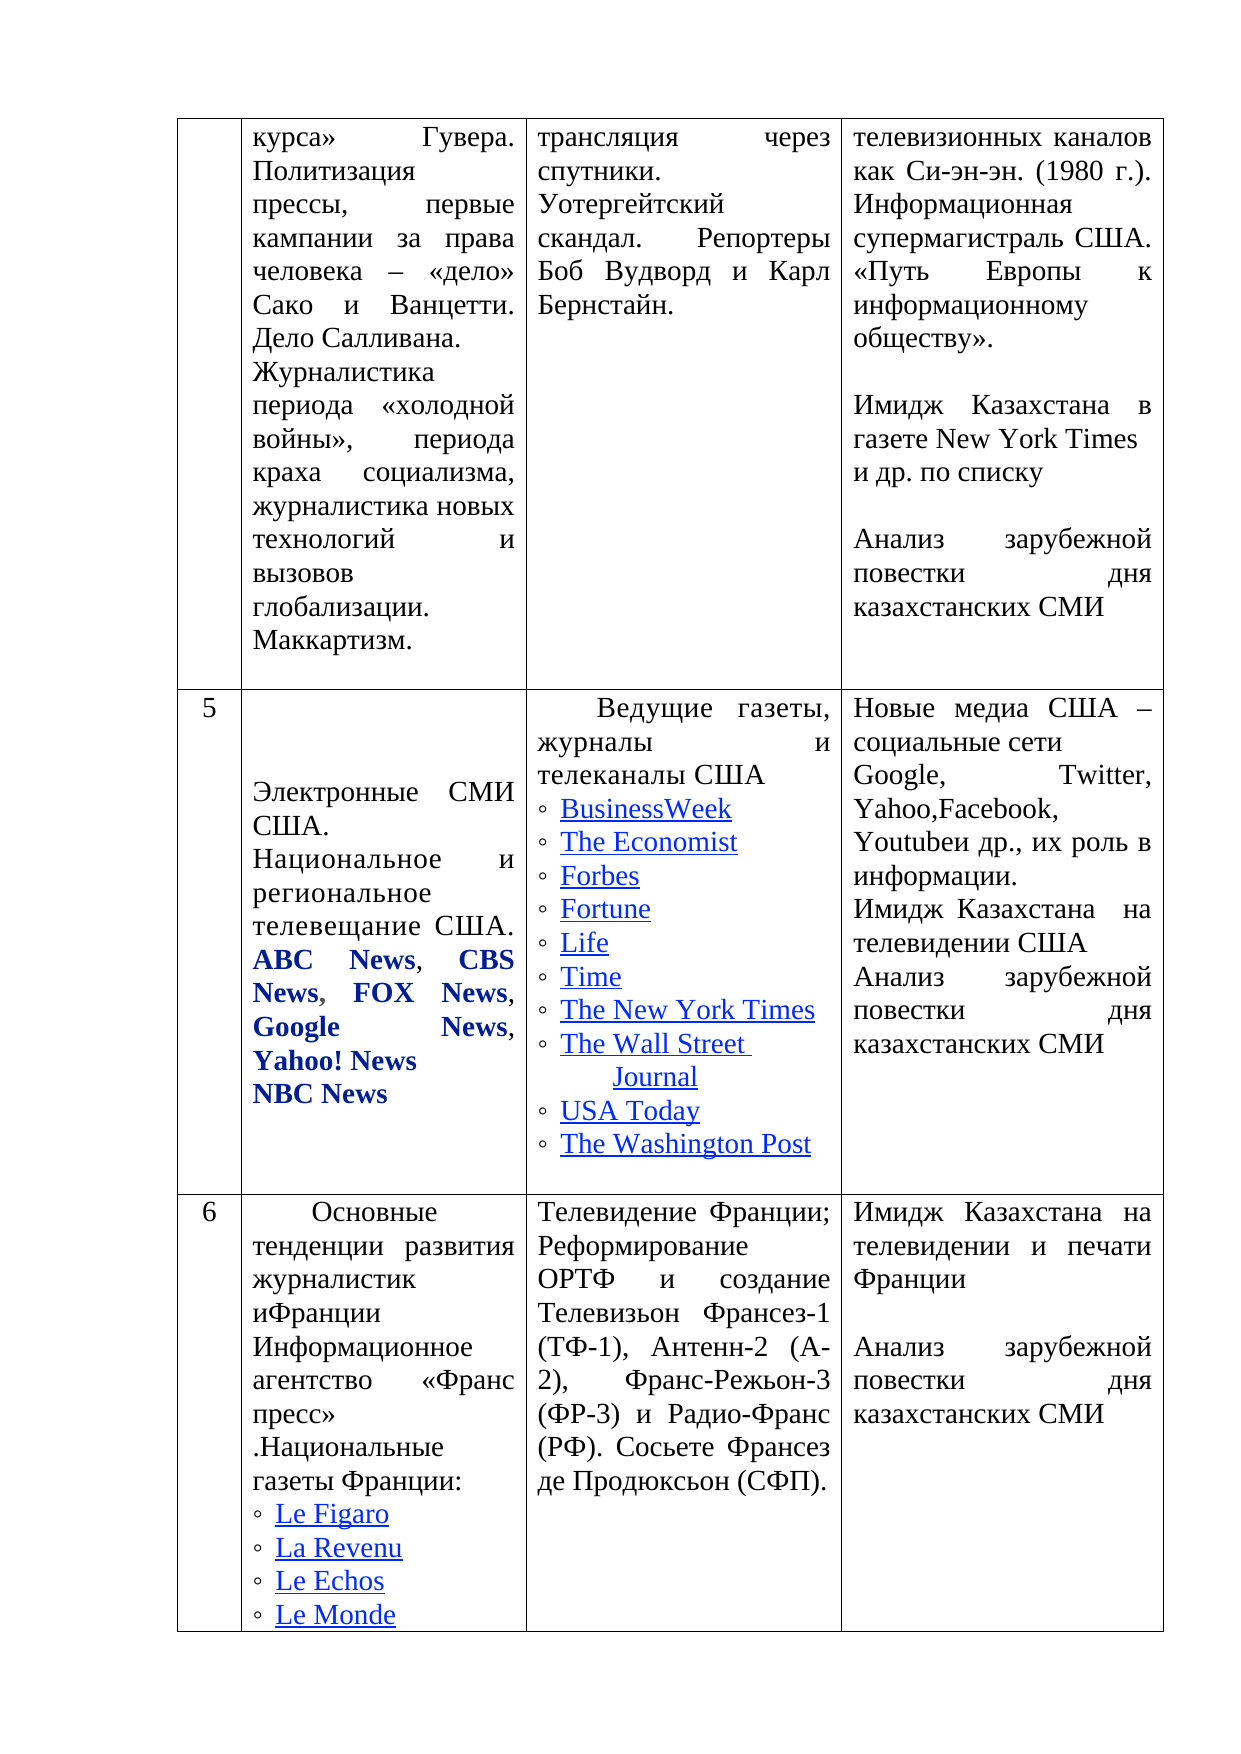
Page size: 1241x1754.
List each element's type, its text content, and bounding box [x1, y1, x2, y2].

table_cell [242, 119, 526, 689]
table_cell 4 [178, 119, 241, 689]
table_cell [842, 1195, 1163, 1631]
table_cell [527, 119, 841, 689]
table_cell 6 [178, 1195, 241, 1631]
table_cell Электронные СМИ США. Национальное и региональное телевещание США. ABC News, CBS News, FOX News, Google News, Yahoo! News NBC News [242, 690, 526, 1193]
table_cell Ведущие газеты, журналы и телеканалы США BusinessWeek The Economist Forbes Fortune Life Time The New York Times The Wall Street Journal USA Today The Washington Post [527, 690, 841, 1193]
table_cell Новые медиа США – социальные сети Google, Twitter, Yahoo,Facebook, Youtubeи др., их роль в информации. Имидж Казахстана на телевидении США Анализ зарубежной повестки дня казахстанских СМИ [842, 690, 1163, 1193]
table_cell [242, 1195, 526, 1631]
table_cell 5 [178, 690, 241, 1193]
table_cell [527, 1195, 841, 1631]
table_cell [842, 119, 1163, 689]
